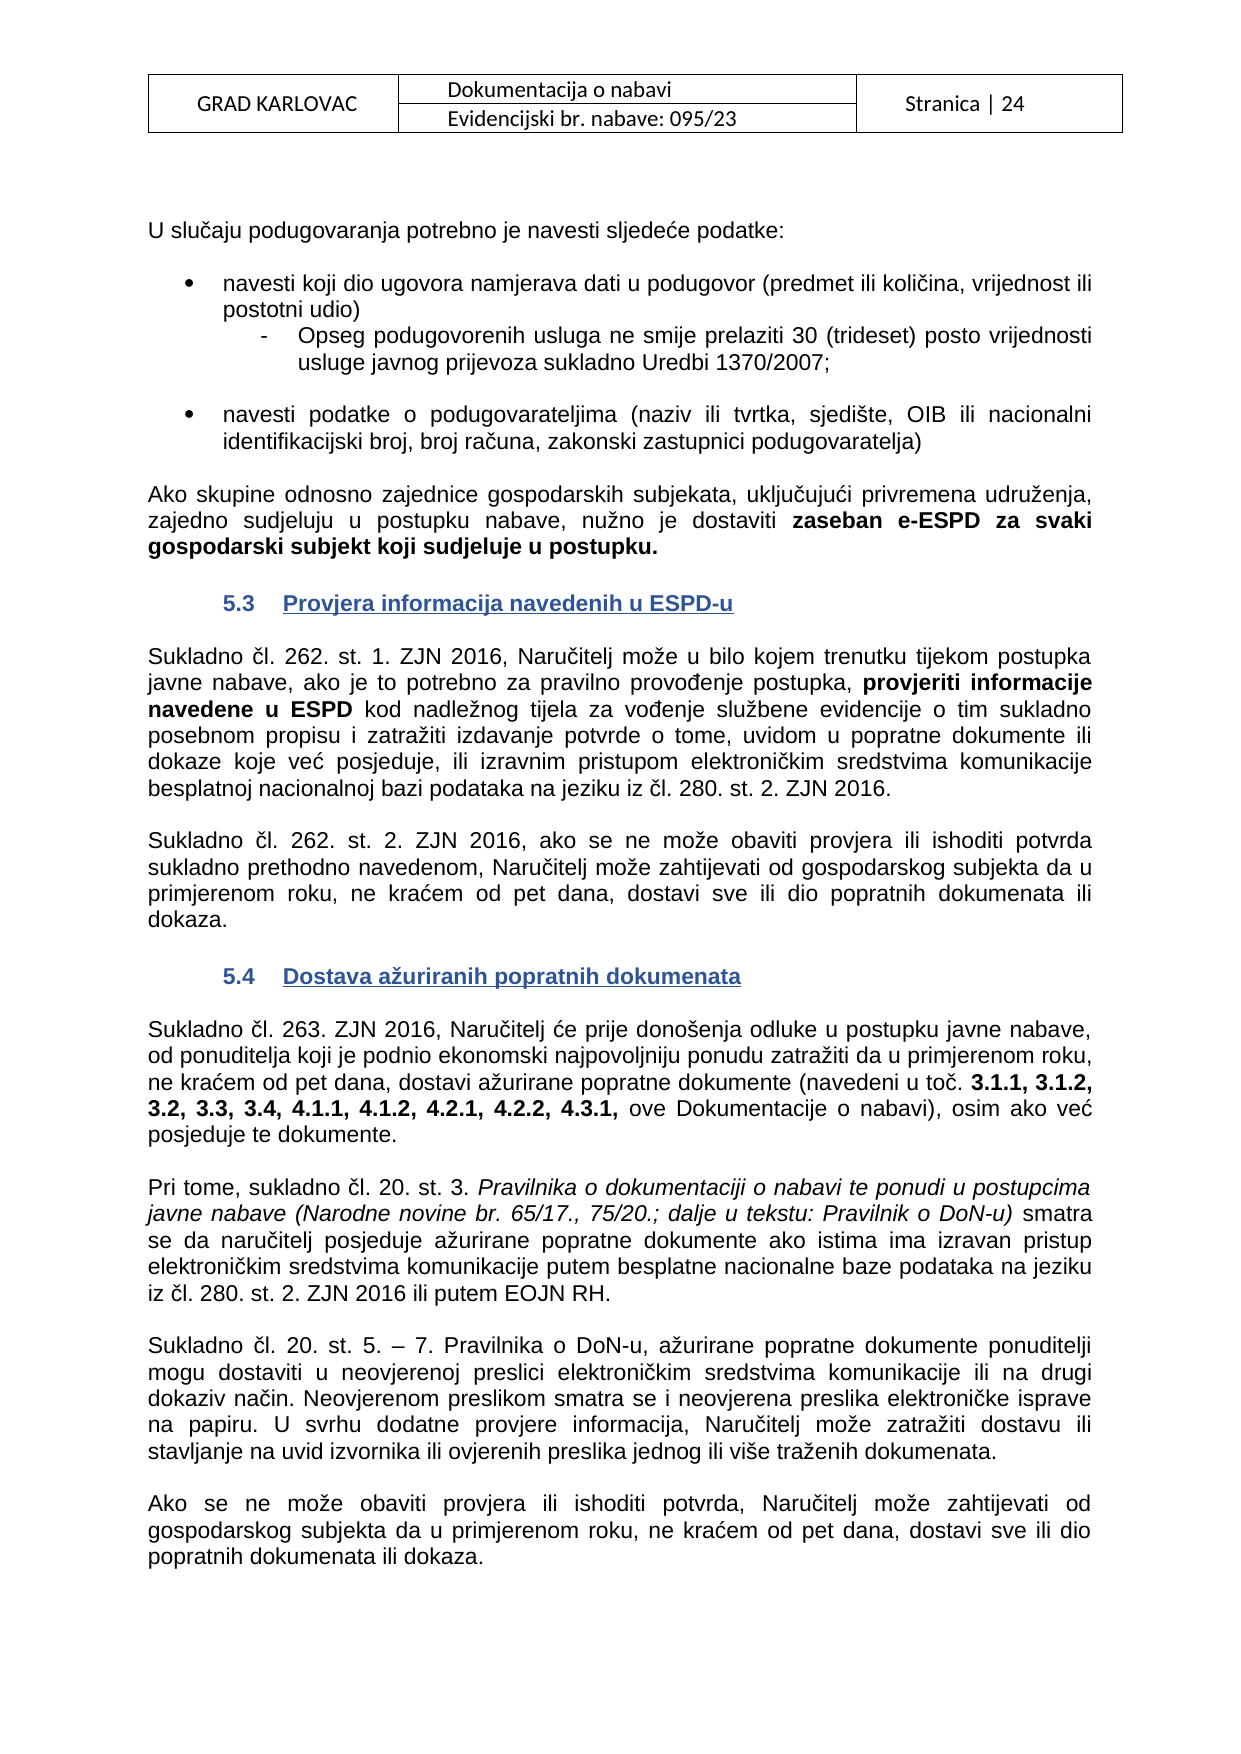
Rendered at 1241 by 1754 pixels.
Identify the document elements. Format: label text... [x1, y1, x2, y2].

list navesti podatke o podugovarateljima (naziv ili tvrtka, sjedište, OIB ili nacionalni identifikacijski broj, broj računa, zakonski zastupnici podugovaratelja) [185, 401, 1093, 454]
list navesti koji dio ugovora namjerava dati u podugovor (predmet ili količina, vrijednost ili postotni udio) [185, 270, 1093, 322]
text Ako se ne može obaviti provjera ili ishoditi potvrda, Naručitelj može zahtijevati od gospodarskog subjekta da u primjerenom roku, ne kraćem od pet dana, dostavi sve ili dio popratnih dokumenata ili dokaza. [148, 1490, 1093, 1569]
text Pri tome, sukladno čl. 20. st. 3. Pravilnika o dokumentaciji o nabavi te ponudi u postupcima javne nabave (Narodne novine br. 65/17., 75/20.; dalje u tekstu: Pravilnik o DoN-u) smatra se da naručitelj posjeduje ažurirane popratne dokumente ako istima ima izravan pristup elektroničkim sredstvima komunikacije putem besplatne nacionalne baze podataka na jeziku iz čl. 280. st. 2. ZJN 2016 ili putem EOJN RH. [148, 1174, 1093, 1306]
text Ako skupine odnosno zajednice gospodarskih subjekata, uključujući privremena udruženja, zajedno sudjeluju u postupku nabave, nužno je dostaviti zaseban e-ESPD za svaki gospodarski subjekt koji sudjeluje u postupku. [148, 481, 1093, 559]
list Opseg podugovorenih usluga ne smije prelaziti 30 (trideset) posto vrijednosti usluge javnog prijevoza sukladno Uredbi 1370/2007; [260, 322, 1093, 375]
text Sukladno čl. 263. ZJN 2016, Naručitelj će prije donošenja odluke u postupku javne nabave, od ponuditelja koji je podnio ekonomski najpovoljniju ponudu zatražiti da u primjerenom roku, ne kraćem od pet dana, dostavi ažurirane popratne dokumente (navedeni u toč. 3.1.1, 3.1.2, 3.2, 3.3, 3.4, 4.1.1, 4.1.2, 4.2.1, 4.2.2, 4.3.1, ove Dokumentacije o nabavi), osim ako već posjeduje te dokumente. [148, 1016, 1093, 1148]
text Sukladno čl. 262. st. 2. ZJN 2016, ako se ne može obaviti provjera ili ishoditi potvrda sukladno prethodno navedenom, Naručitelj može zahtijevati od gospodarskog subjekta da u primjerenom roku, ne kraćem od pet dana, dostavi sve ili dio popratnih dokumenata ili dokaza. [148, 827, 1093, 933]
text U slučaju podugovaranja potrebno je navesti sljedeće podatke: [148, 217, 1093, 243]
subtitle Provjera informacija navedenih u ESPD-u [223, 590, 1093, 616]
text Sukladno čl. 20. st. 5. – 7. Pravilnika o DoN-u, ažurirane popratne dokumente ponuditelji mogu dostaviti u neovjerenoj preslici elektroničkim sredstvima komunikacije ili na drugi dokaziv način. Neovjerenom preslikom smatra se i neovjerena preslika elektroničke isprave na papiru. U svrhu dodatne provjere informacija, Naručitelj može zatražiti dostavu ili stavljanje na uvid izvornika ili ovjerenih preslika jednog ili više traženih dokumenata. [148, 1332, 1093, 1464]
text Sukladno čl. 262. st. 1. ZJN 2016, Naručitelj može u bilo kojem trenutku tijekom postupka javne nabave, ako je to potrebno za pravilno provođenje postupka, provjeriti informacije navedene u ESPD kod nadležnog tijela za vođenje službene evidencije o tim sukladno posebnom propisu i zatražiti izdavanje potvrde o tome, uvidom u popratne dokumente ili dokaze koje već posjeduje, ili izravnim pristupom elektroničkim sredstvima komunikacije besplatnoj nacionalnoj bazi podataka na jeziku iz čl. 280. st. 2. ZJN 2016. [148, 643, 1093, 801]
subtitle Dostava ažuriranih popratnih dokumenata [223, 963, 1093, 989]
